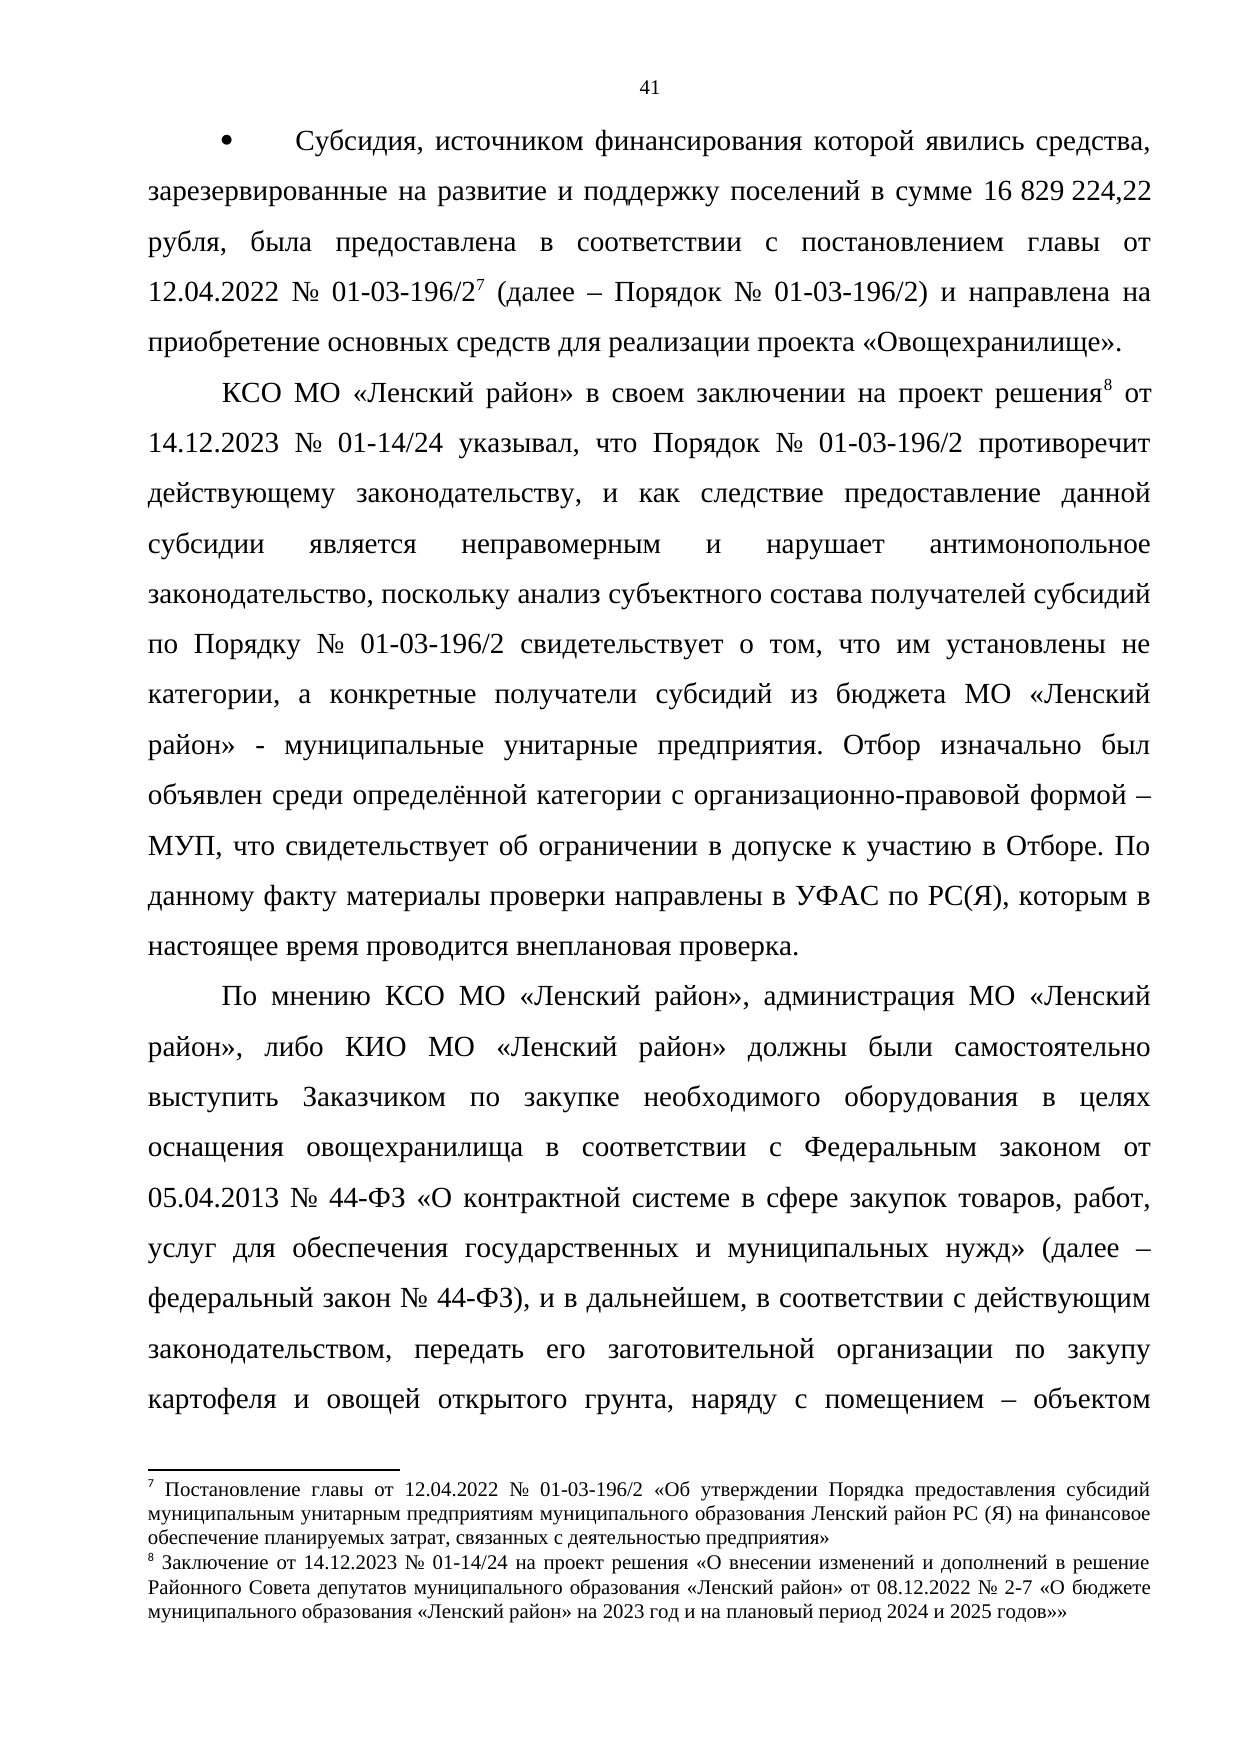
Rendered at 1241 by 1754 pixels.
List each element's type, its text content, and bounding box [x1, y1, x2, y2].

text КСО МО «Ленский район» в своем заключении на проект решения от 14.12.2023 № 01-14/24 указывал, что Порядок № 01-03-196/2 противоречит действующему законодательству, и как следствие предоставление данной субсидии является неправомерным и нарушает антимонопольное законодательство, поскольку анализ субъектного состава получателей субсидий по Порядку № 01-03-196/2 свидетельствует о том, что им установлены не категории, а конкретные получатели субсидий из бюджета МО «Ленский район» - муниципальные унитарные предприятия. Отбор изначально был объявлен среди определённой категории с организационно-правовой формой – МУП, что свидетельствует об ограничении в допуске к участию в Отборе. По данному факту материалы проверки направлены в УФАС по РС(Я), которым в настоящее время проводится внеплановая проверка. [148, 375, 1152, 962]
list Субсидия, источником финансирования которой явились средства, зарезервированные на развитие и поддержку поселений в сумме 16 829 224,22 рубля, была предоставлена в соответствии с постановлением главы от 12.04.2022 № 01-03-196/2 (далее – Порядок № 01-03-196/2) и направлена на приобретение основных средств для реализации проекта «Овощехранилище». [148, 123, 1152, 358]
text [148, 978, 1152, 1414]
